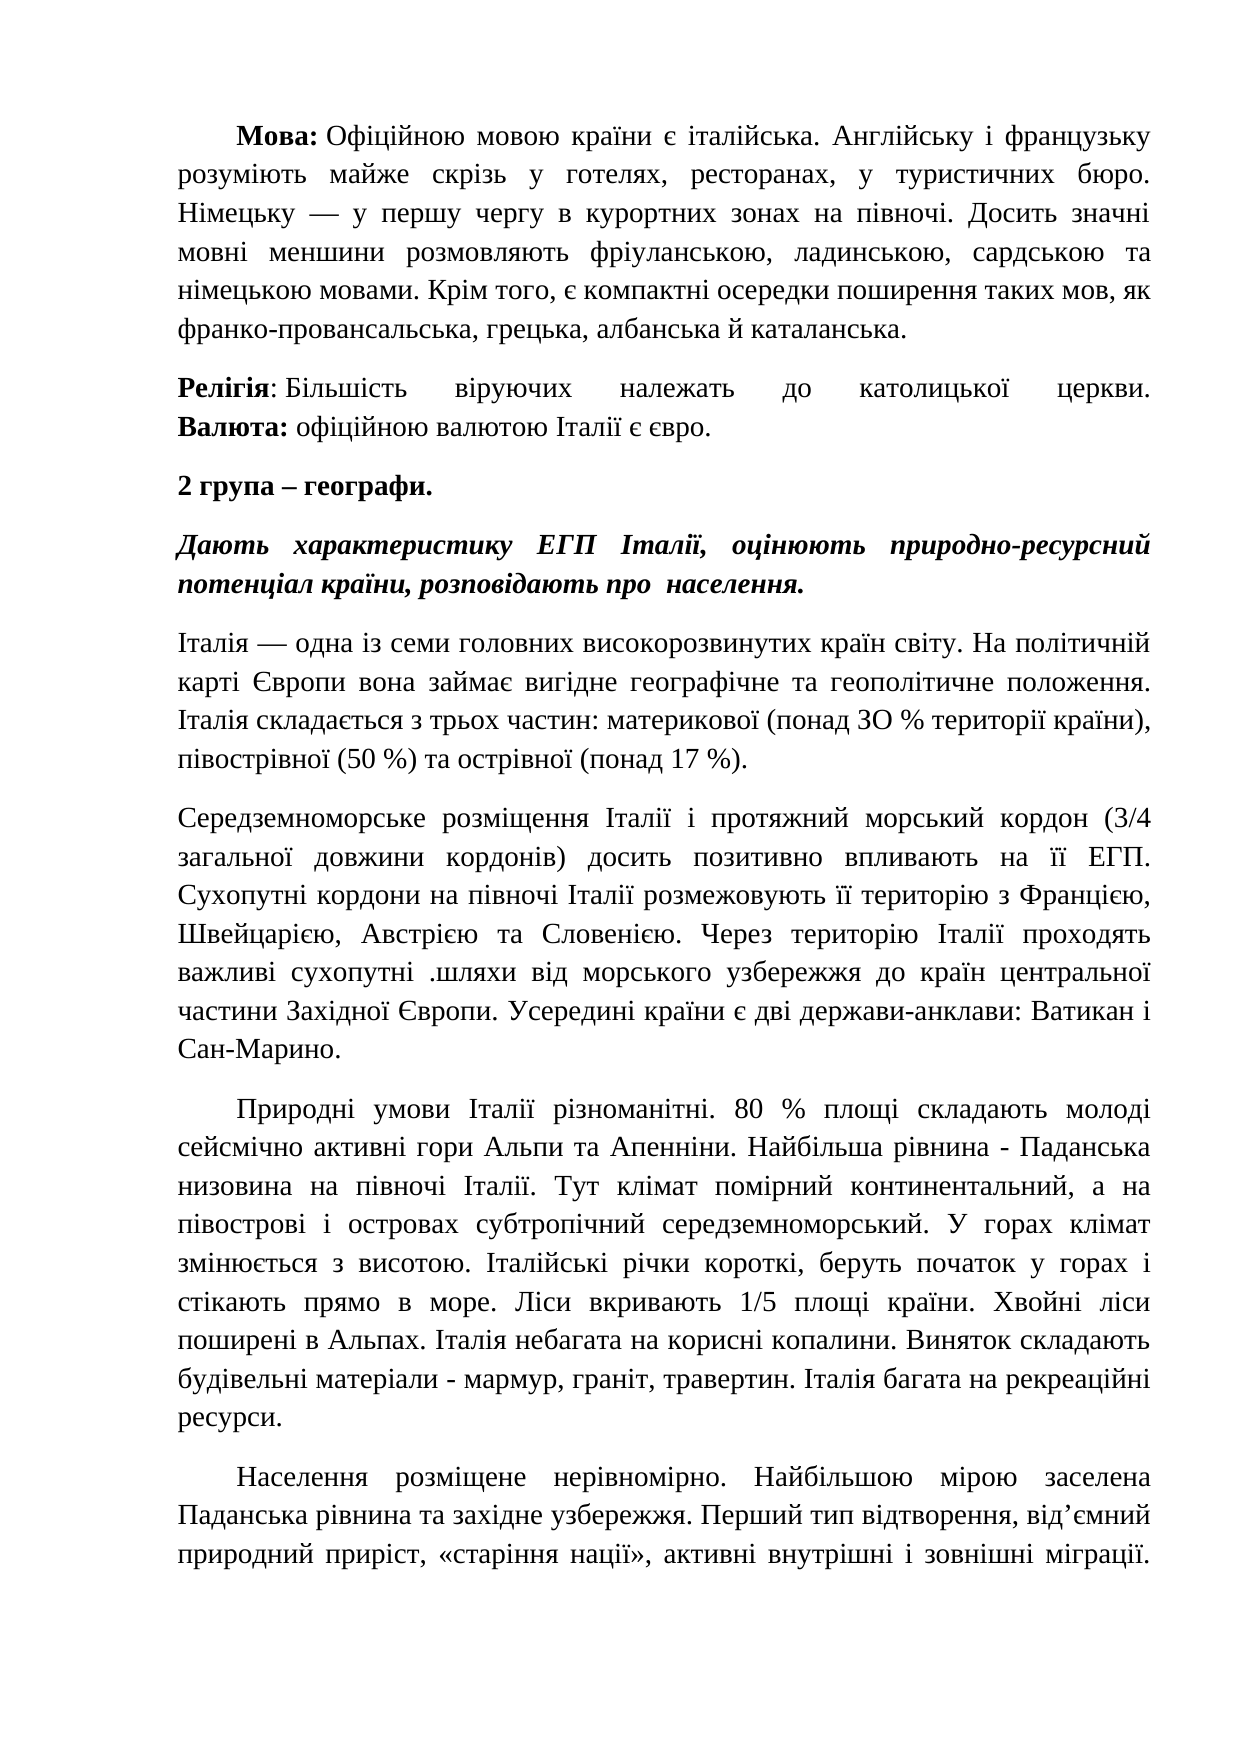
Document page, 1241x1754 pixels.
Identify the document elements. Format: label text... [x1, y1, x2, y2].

text Природні умови Італії різноманітні. 80 % площі складають молоді сейсмічно активні гори Альпи та Апенніни. Найбільша рівнина - Паданська низовина на півночі Італії. Тут клімат помірний континентальний, а на півострові і островах субтропічний середземноморський. У горах клімат змінюється з висотою. Італійські річки короткі, беруть початок у горах і стікають прямо в море. Ліси вкривають 1/5 площі країни. Хвойні ліси поширені в Альпах. Італія небагата на корисні копалини. Виняток складають будівельні матеріали - мармур, граніт, травертин. Італія багата на рекреаційні ресурси. [177, 1091, 1152, 1433]
text Релігія: Більшість віруючих належать до католицької церкви. Валюта: офіційною валютою Італії є євро. [177, 370, 1152, 442]
text Мова: Офіційною мовою країни є італійська. Англійську і французьку розуміють майже скрізь у готелях, ресторанах, у туристичних бюро. Німецьку — у першу чергу в курортних зонах на півночі. Досить значні мовні меншини розмовляють фріуланською, ладинською, сардською та німецькою мовами. Крім того, є компактні осередки поширення таких мов, як франко-провансальська, грецька, албанська й каталанська. [177, 118, 1152, 344]
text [177, 1459, 1152, 1569]
text Дають характеристику ЕГП Італії, оцінюють природно-ресурсний потенціал країни, розповідають про населення. [177, 527, 1152, 599]
text 2 група – географи. [177, 468, 1152, 502]
text Середземноморське розміщення Італії і протяжний морський кордон (3/4 загальної довжини кордонів) досить позитивно впливають на її ЕГП. Сухопутні кордони на півночі Італії розмежовують її територію з Францією, Швейцарією, Австрією та Словенією. Через територію Італії проходять важливі сухопутні .шляхи від морського узбережжя до країн центральної частини Західної Європи. Усередині країни є дві держави-анклави: Ватикан і Сан-Марино. [177, 800, 1152, 1065]
text Італія — одна із семи головних високорозвинутих країн світу. На політичній карті Європи вона займає вигідне географічне та геополітичне положення. Італія складається з трьох частин: материкової (понад ЗО % території країни), півострівної (50 %) та острівної (понад 17 %). [177, 625, 1152, 774]
